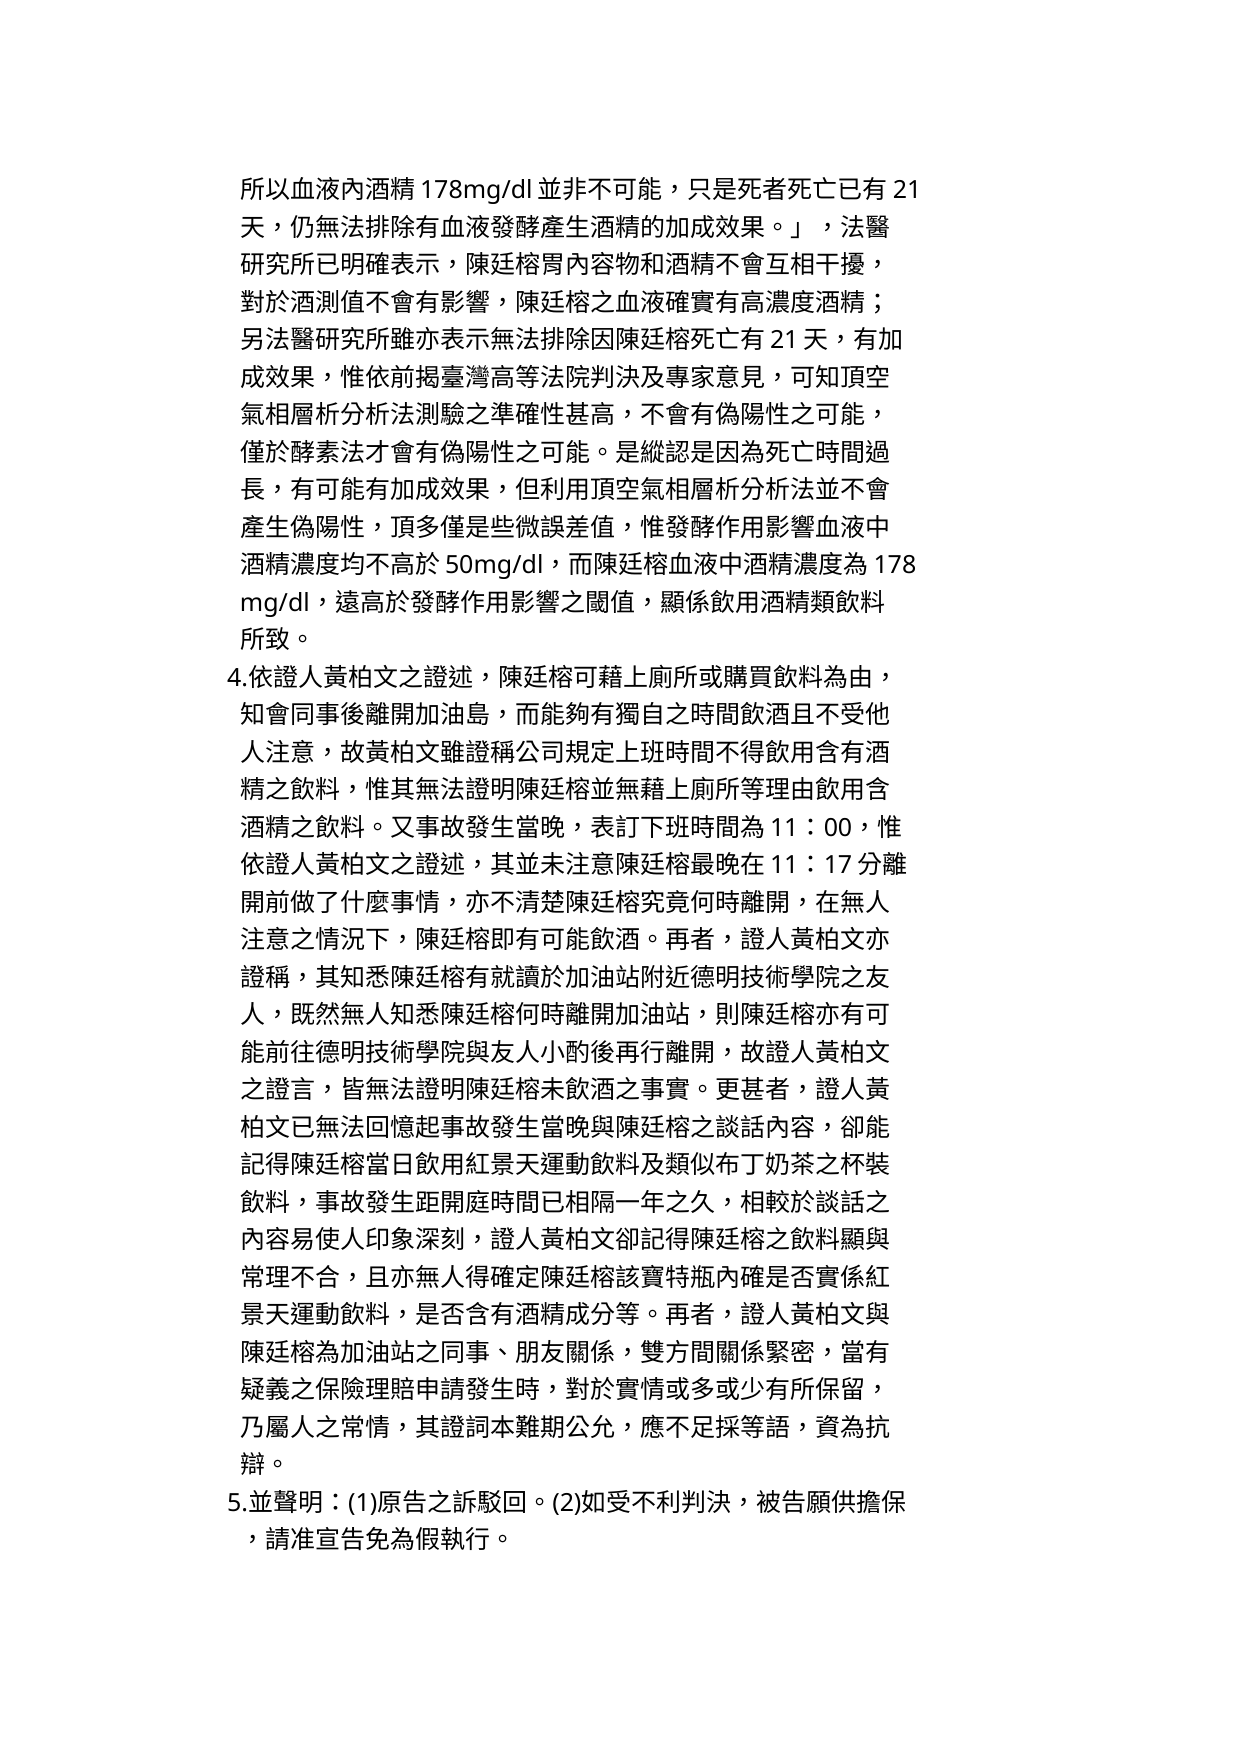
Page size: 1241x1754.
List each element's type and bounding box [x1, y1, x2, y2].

table_cell [209, 165, 1031, 1561]
